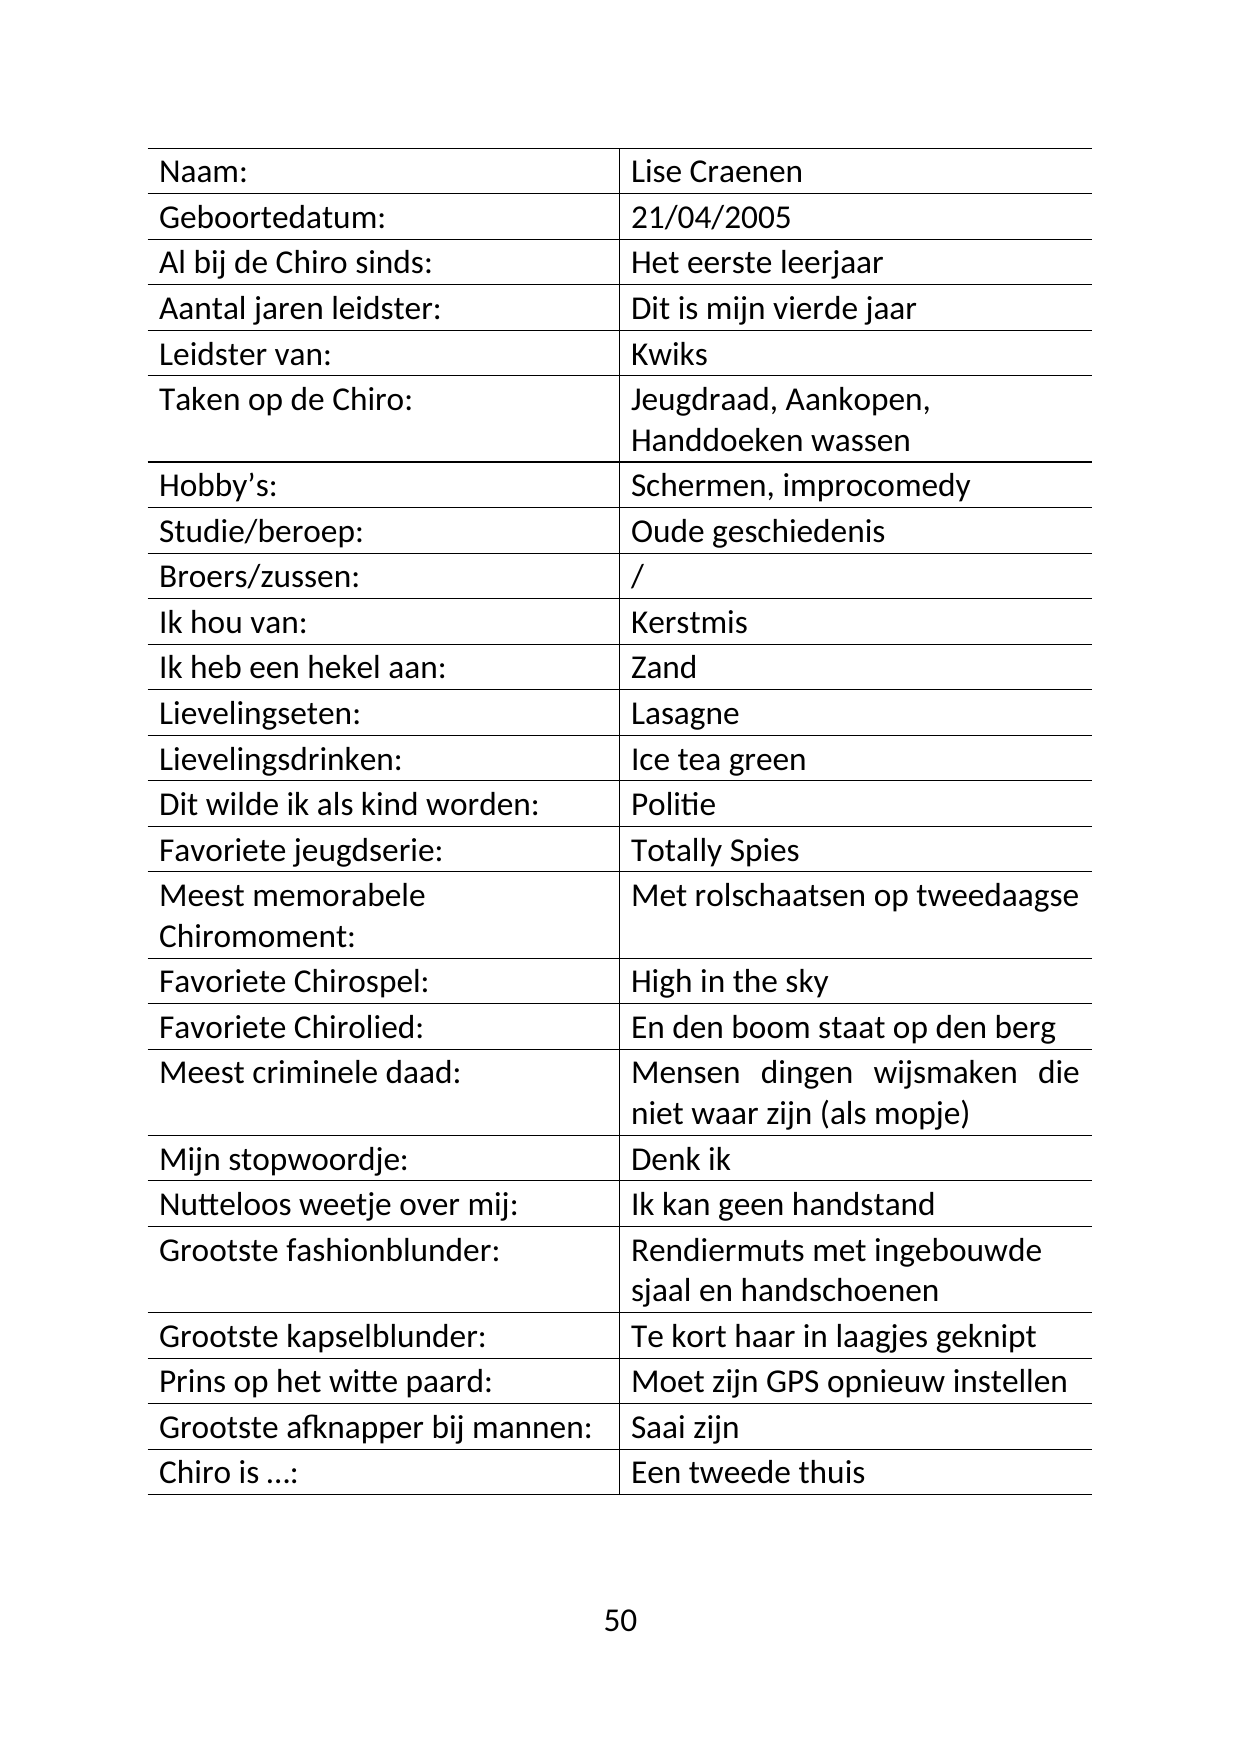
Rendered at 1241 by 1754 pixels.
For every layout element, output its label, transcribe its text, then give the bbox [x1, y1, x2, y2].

table_cell Kwiks [620, 331, 1092, 375]
table_cell Prins op het witte paard: [148, 1359, 619, 1403]
table_cell Rendiermuts met ingebouwde sjaal en handschoenen [620, 1227, 1092, 1312]
table_cell Jeugdraad, Aankopen, Handdoeken wassen [620, 376, 1092, 461]
table_cell Grootste kapselblunder: [148, 1313, 619, 1357]
table_cell Saai zijn [620, 1404, 1092, 1448]
table_cell Lievelingseten: [148, 690, 619, 734]
table_cell Favoriete Chirolied: [148, 1004, 619, 1048]
table_cell Dit is mijn vierde jaar [620, 285, 1092, 330]
table_cell Leidster van: [148, 331, 619, 375]
table_cell Te kort haar in laagjes geknipt [620, 1313, 1092, 1357]
table_cell Lasagne [620, 690, 1092, 734]
table_cell Ik hou van: [148, 599, 619, 643]
table_cell Totally Spies [620, 827, 1092, 871]
table_cell Favoriete Chirospel: [148, 959, 619, 1003]
table_cell Mijn stopwoordje: [148, 1136, 619, 1180]
table_cell Grootste afknapper bij mannen: [148, 1404, 619, 1448]
table_cell Politie [620, 781, 1092, 826]
table_header Lise Craenen [620, 149, 1092, 193]
table_cell Taken op de Chiro: [148, 376, 619, 461]
table_cell Lievelingsdrinken: [148, 736, 619, 780]
table_cell Een tweede thuis [620, 1450, 1092, 1494]
table_cell Oude geschiedenis [620, 508, 1092, 552]
table_cell Met rolschaatsen op tweedaagse [620, 872, 1092, 957]
table_cell En den boom staat op den berg [620, 1004, 1092, 1048]
table_cell Meest memorabele Chiromoment: [148, 872, 619, 957]
table_cell Geboortedatum: [148, 194, 619, 239]
table_cell Meest criminele daad: [148, 1050, 619, 1135]
table_cell Denk ik [620, 1136, 1092, 1180]
table_cell Grootste fashionblunder: [148, 1227, 619, 1312]
table_cell Dit wilde ik als kind worden: [148, 781, 619, 826]
table_cell Favoriete jeugdserie: [148, 827, 619, 871]
table_cell Ik kan geen handstand [620, 1181, 1092, 1226]
table_cell Al bij de Chiro sinds: [148, 240, 619, 284]
table_cell Kerstmis [620, 599, 1092, 643]
table_cell Nutteloos weetje over mij: [148, 1181, 619, 1226]
table_cell Zand [620, 645, 1092, 689]
table_cell Moet zijn GPS opnieuw instellen [620, 1359, 1092, 1403]
table_cell 21/04/2005 [620, 194, 1092, 239]
table_cell Hobby’s: [148, 463, 619, 507]
table_cell High in the sky [620, 959, 1092, 1003]
table_header Naam: [148, 149, 619, 193]
table_cell Ik heb een hekel aan: [148, 645, 619, 689]
table_cell Mensen dingen wijsmaken die niet waar zijn (als mopje) [620, 1050, 1092, 1135]
table_cell Ice tea green [620, 736, 1092, 780]
table_cell Studie/beroep: [148, 508, 619, 552]
table_cell Het eerste leerjaar [620, 240, 1092, 284]
table_cell / [620, 554, 1092, 598]
table_cell Broers/zussen: [148, 554, 619, 598]
table_cell Schermen, improcomedy [620, 463, 1092, 507]
table_cell Chiro is …: [148, 1450, 619, 1494]
table_cell Aantal jaren leidster: [148, 285, 619, 330]
